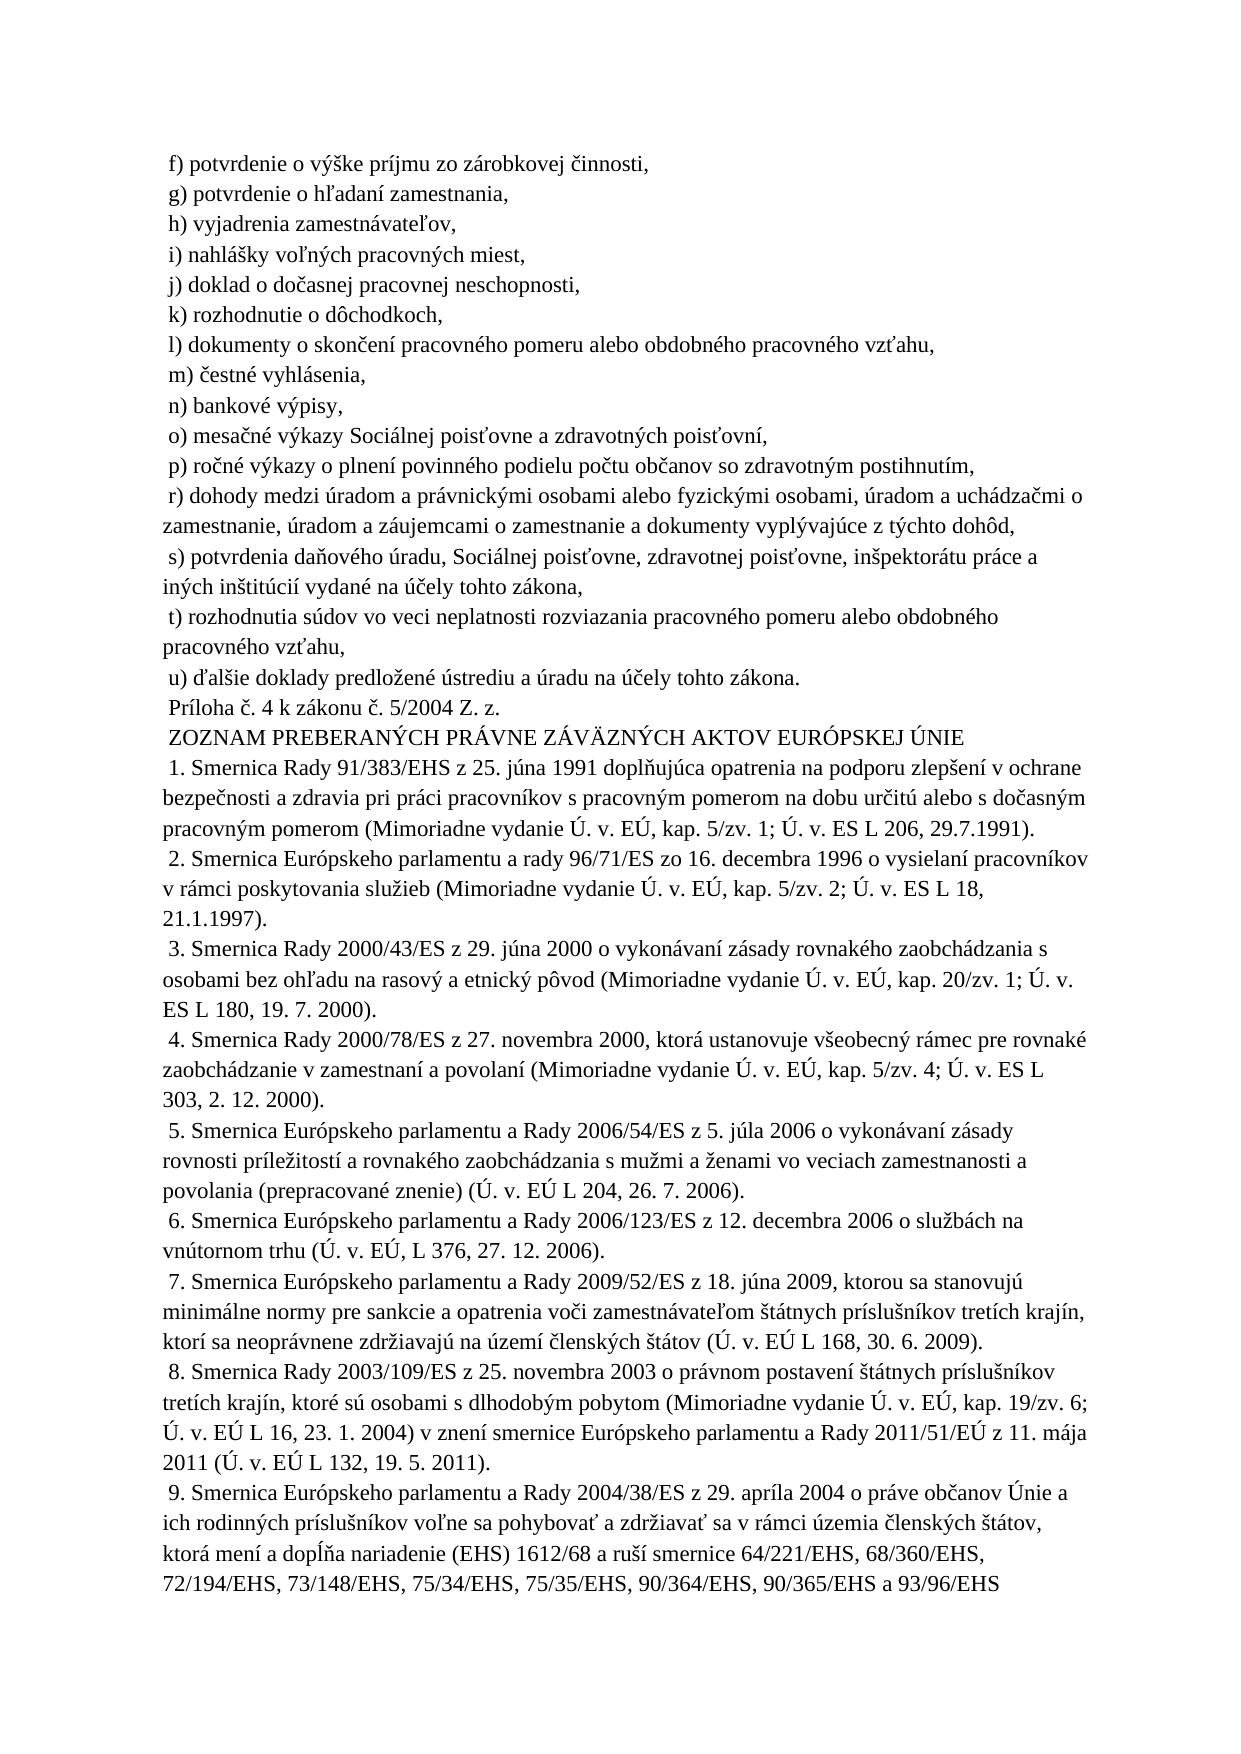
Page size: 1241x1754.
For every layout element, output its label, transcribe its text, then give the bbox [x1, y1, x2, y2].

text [162, 1479, 1090, 1596]
text u) ďalšie doklady predložené ústrediu a úradu na účely tohto zákona. [162, 663, 1090, 690]
text 6. Smernica Európskeho parlamentu a Rady 2006/123/ES z 12. decembra 2006 o službách na vnútornom trhu (Ú. v. EÚ, L 376, 27. 12. 2006). [162, 1207, 1090, 1264]
text t) rozhodnutia súdov vo veci neplatnosti rozviazania pracovného pomeru alebo obdobného pracovného vzťahu, [162, 603, 1090, 660]
text g) potvrdenie o hľadaní zamestnania, [162, 180, 1090, 207]
text Príloha č. 4 k zákonu č. 5/2004 Z. z. [162, 694, 1090, 720]
text n) bankové výpisy, [162, 392, 1090, 418]
text 4. Smernica Rady 2000/78/ES z 27. novembra 2000, ktorá ustanovuje všeobecný rámec pre rovnaké zaobchádzanie v zamestnaní a povolaní (Mimoriadne vydanie Ú. v. EÚ, kap. 5/zv. 4; Ú. v. ES L 303, 2. 12. 2000). [162, 1026, 1090, 1113]
text k) rozhodnutie o dôchodkoch, [162, 301, 1090, 327]
text l) dokumenty o skončení pracovného pomeru alebo obdobného pracovného vzťahu, [162, 331, 1090, 358]
text m) čestné vyhlásenia, [162, 361, 1090, 388]
text 2. Smernica Európskeho parlamentu a rady 96/71/ES zo 16. decembra 1996 o vysielaní pracovníkov v rámci poskytovania služieb (Mimoriadne vydanie Ú. v. EÚ, kap. 5/zv. 2; Ú. v. ES L 18, 21.1.1997). [162, 845, 1090, 932]
text ZOZNAM PREBERANÝCH PRÁVNE ZÁVÄZNÝCH AKTOV EURÓPSKEJ ÚNIE [162, 724, 1090, 750]
text f) potvrdenie o výške príjmu zo zárobkovej činnosti, [162, 150, 1090, 176]
text s) potvrdenia daňového úradu, Sociálnej poisťovne, zdravotnej poisťovne, inšpektorátu práce a iných inštitúcií vydané na účely tohto zákona, [162, 543, 1090, 599]
text 1. Smernica Rady 91/383/EHS z 25. júna 1991 doplňujúca opatrenia na podporu zlepšení v ochrane bezpečnosti a zdravia pri práci pracovníkov s pracovným pomerom na dobu určitú alebo s dočasným pracovným pomerom (Mimoriadne vydanie Ú. v. EÚ, kap. 5/zv. 1; Ú. v. ES L 206, 29.7.1991). [162, 754, 1090, 841]
text r) dohody medzi úradom a právnickými osobami alebo fyzickými osobami, úradom a uchádzačmi o zamestnanie, úradom a záujemcami o zamestnanie a dokumenty vyplývajúce z týchto dohôd, [162, 482, 1090, 539]
text 3. Smernica Rady 2000/43/ES z 29. júna 2000 o vykonávaní zásady rovnakého zaobchádzania s osobami bez ohľadu na rasový a etnický pôvod (Mimoriadne vydanie Ú. v. EÚ, kap. 20/zv. 1; Ú. v. ES L 180, 19. 7. 2000). [162, 935, 1090, 1022]
text o) mesačné výkazy Sociálnej poisťovne a zdravotných poisťovní, [162, 422, 1090, 448]
text 7. Smernica Európskeho parlamentu a Rady 2009/52/ES z 18. júna 2009, ktorou sa stanovujú minimálne normy pre sankcie a opatrenia voči zamestnávateľom štátnych príslušníkov tretích krajín, ktorí sa neoprávnene zdržiavajú na území členských štátov (Ú. v. EÚ L 168, 30. 6. 2009). [162, 1268, 1090, 1354]
text j) doklad o dočasnej pracovnej neschopnosti, [162, 271, 1090, 297]
text 5. Smernica Európskeho parlamentu a Rady 2006/54/ES z 5. júla 2006 o vykonávaní zásady rovnosti príležitostí a rovnakého zaobchádzania s mužmi a ženami vo veciach zamestnanosti a povolania (prepracované znenie) (Ú. v. EÚ L 204, 26. 7. 2006). [162, 1117, 1090, 1203]
text p) ročné výkazy o plnení povinného podielu počtu občanov so zdravotným postihnutím, [162, 452, 1090, 478]
text 8. Smernica Rady 2003/109/ES z 25. novembra 2003 o právnom postavení štátnych príslušníkov tretích krajín, ktoré sú osobami s dlhodobým pobytom (Mimoriadne vydanie Ú. v. EÚ, kap. 19/zv. 6; Ú. v. EÚ L 16, 23. 1. 2004) v znení smernice Európskeho parlamentu a Rady 2011/51/EÚ z 11. mája 2011 (Ú. v. EÚ L 132, 19. 5. 2011). [162, 1358, 1090, 1475]
text i) nahlášky voľných pracovných miest, [162, 241, 1090, 267]
text h) vyjadrenia zamestnávateľov, [162, 210, 1090, 237]
